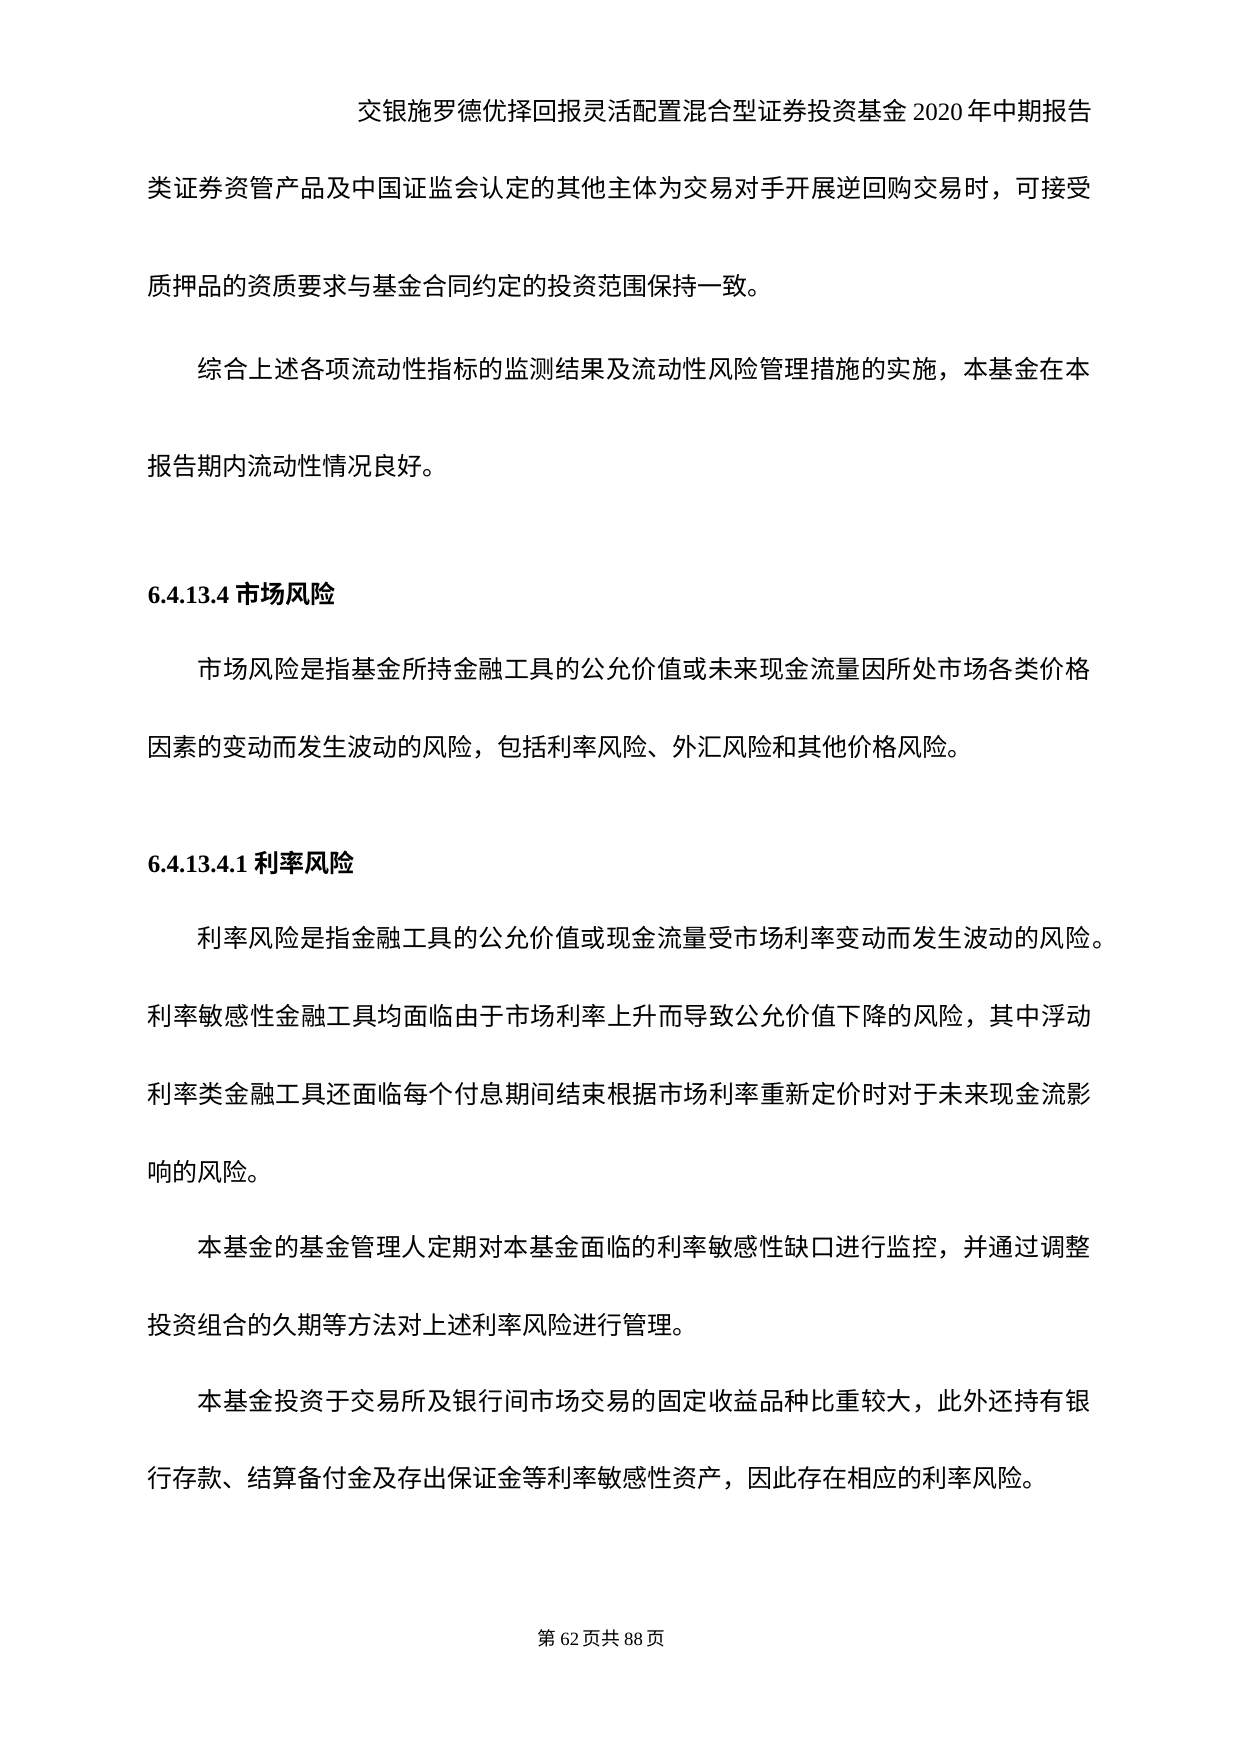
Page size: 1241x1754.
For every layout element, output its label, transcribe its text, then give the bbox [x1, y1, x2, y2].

text 本基金的基金管理人定期对本基金面临的利率敏感性缺口进行监控，并通过调整投资组合的久期等方法对上述利率风险进行管理。 [148, 1213, 1092, 1356]
text 6.4.13.4.1 利率风险 [148, 829, 1092, 894]
text 本基金投资于交易所及银行间市场交易的固定收益品种比重较大，此外还持有银行存款、结算备付金及存出保证金等利率敏感性资产，因此存在相应的利率风险。 [148, 1367, 1092, 1509]
text 利率风险是指金融工具的公允价值或现金流量受市场利率变动而发生波动的风险。利率敏感性金融工具均面临由于市场利率上升而导致公允价值下降的风险，其中浮动利率类金融工具还面临每个付息期间结束根据市场利率重新定价时对于未来现金流影响的风险。 [148, 904, 1092, 1203]
text 6.4.13.4 市场风险 [148, 560, 1092, 625]
text 综合上述各项流动性指标的监测结果及流动性风险管理措施的实施，本基金在本报告期内流动性情况良好。 [148, 335, 1092, 497]
text 市场风险是指基金所持金融工具的公允价值或未来现金流量因所处市场各类价格因素的变动而发生波动的风险，包括利率风险、外汇风险和其他价格风险。 [148, 635, 1092, 778]
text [148, 154, 1092, 317]
